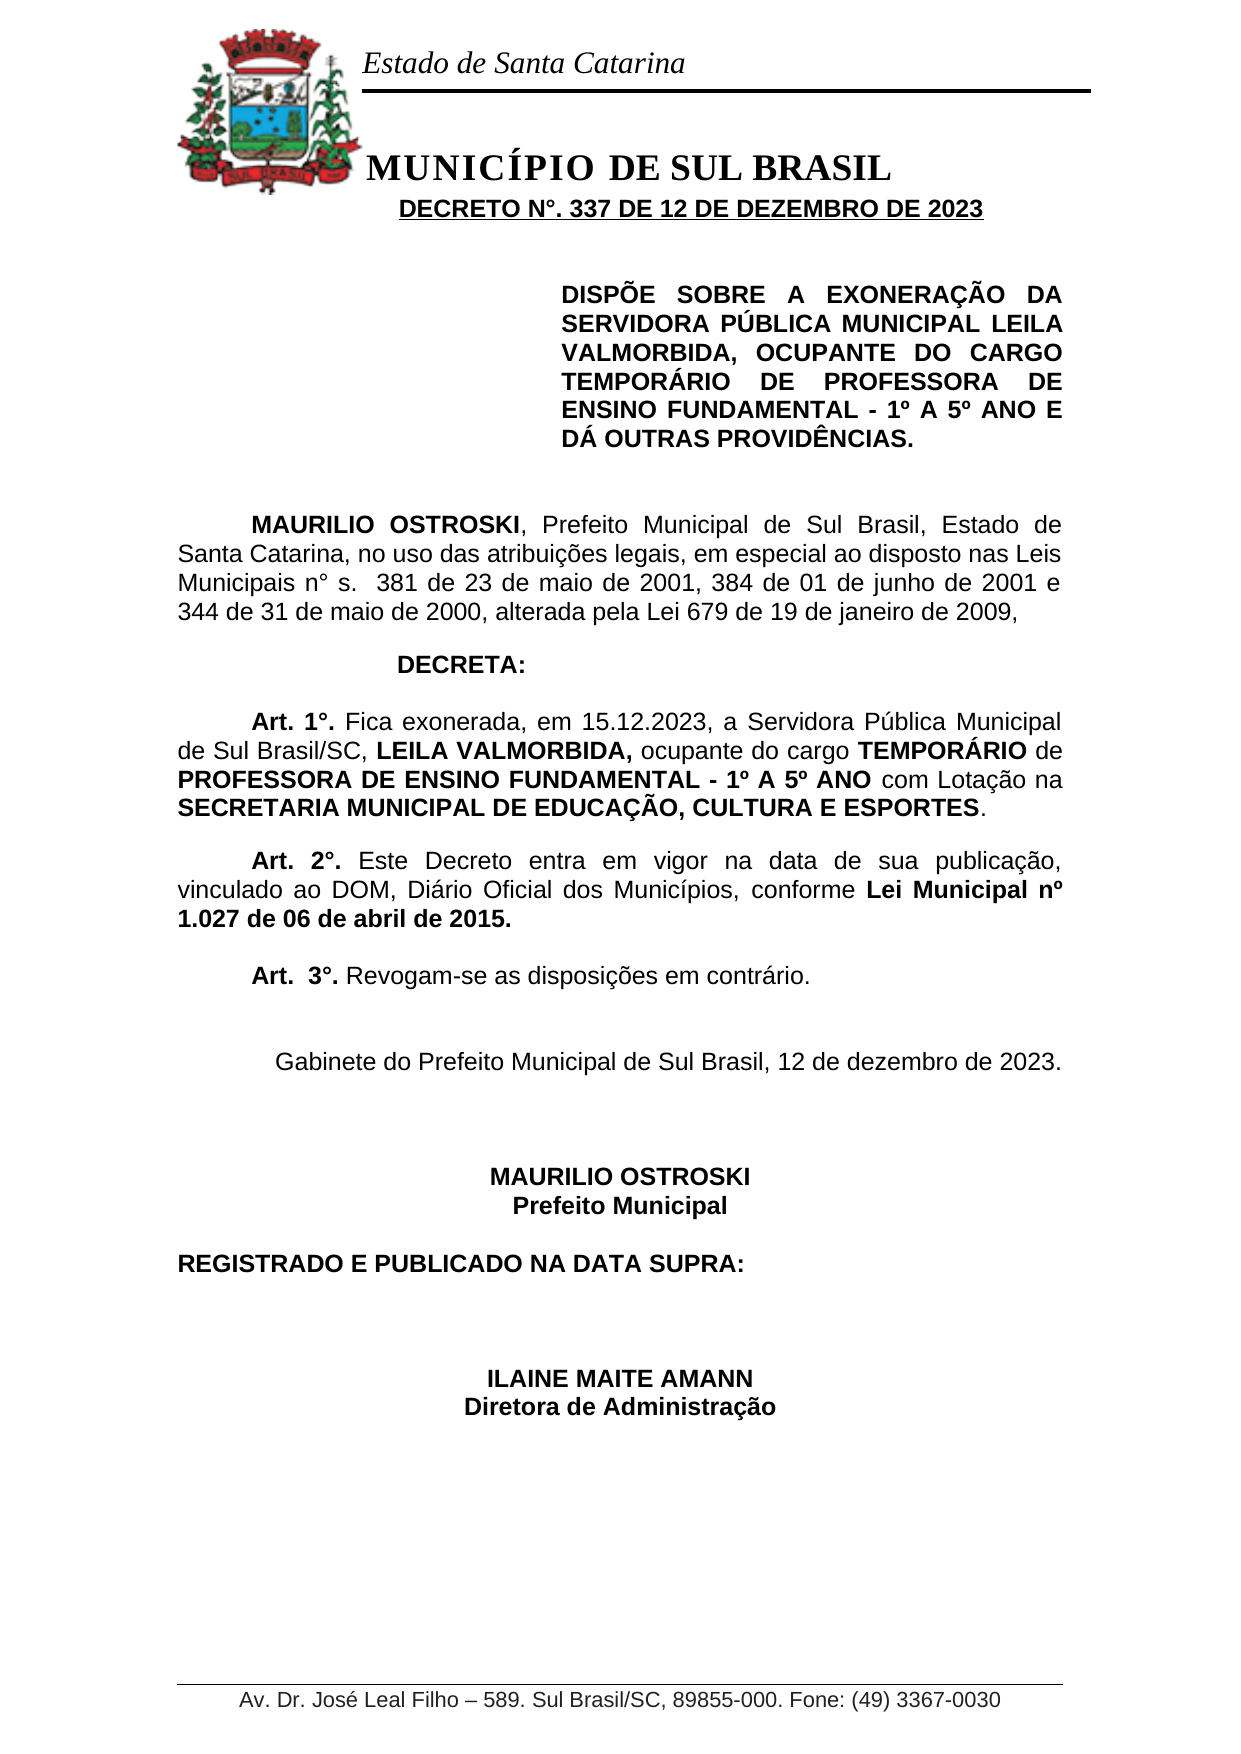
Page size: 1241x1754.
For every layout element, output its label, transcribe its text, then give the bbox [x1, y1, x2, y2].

text Prefeito Municipal [177, 1191, 1063, 1220]
text DISPÕE SOBRE A EXONERAÇÃO DA SERVIDORA PÚBLICA MUNICIPAL LEILA VALMORBIDA, OCUPANTE DO CARGO TEMPORÁRIO DE PROFESSORA DE ENSINO FUNDAMENTAL - 1º A 5º ANO E DÁ OUTRAS PROVIDÊNCIAS. [561, 281, 1063, 453]
text Diretora de Administração [177, 1392, 1063, 1421]
picture [177, 29, 363, 195]
text MAURILIO OSTROSKI [177, 1162, 1063, 1191]
text MAURILIO OSTROSKI, Prefeito Municipal de Sul Brasil, Estado de Santa Catarina, no uso das atribuições legais, em especial ao disposto nas Leis Municipais n° s. 381 de 23 de maio de 2001, 384 de 01 de junho de 2001 e 344 de 31 de maio de 2000, alterada pela Lei 679 de 19 de janeiro de 2009, [177, 511, 1063, 626]
text REGISTRADO E PUBLICADO NA DATA SUPRA: [177, 1249, 1063, 1277]
text DECRETA: [177, 649, 1063, 678]
text Gabinete do Prefeito Municipal de Sul Brasil, 12 de dezembro de 2023. [177, 1047, 1063, 1076]
text Art. 2°. Este Decreto entra em vigor na data de sua publicação, vinculado ao DOM, Diário Oficial dos Municípios, conforme Lei Municipal nº 1.027 de 06 de abril de 2015. [177, 846, 1063, 932]
text DECRETO N°. 337 DE 12 DE DEZEMBRO DE 2023 [325, 194, 1063, 223]
text Art. 1°. Fica exonerada, em 15.12.2023, a Servidora Pública Municipal de Sul Brasil/SC, LEILA VALMORBIDA, ocupante do cargo TEMPORÁRIO de PROFESSORA DE ENSINO FUNDAMENTAL - 1º A 5º ANO com Lotação na SECRETARIA MUNICIPAL DE EDUCAÇÃO, CULTURA E ESPORTES. [177, 707, 1063, 822]
text ILAINE MAITE AMANN [177, 1364, 1063, 1392]
text Art. 3°. Revogam-se as disposições em contrário. [177, 961, 1063, 990]
